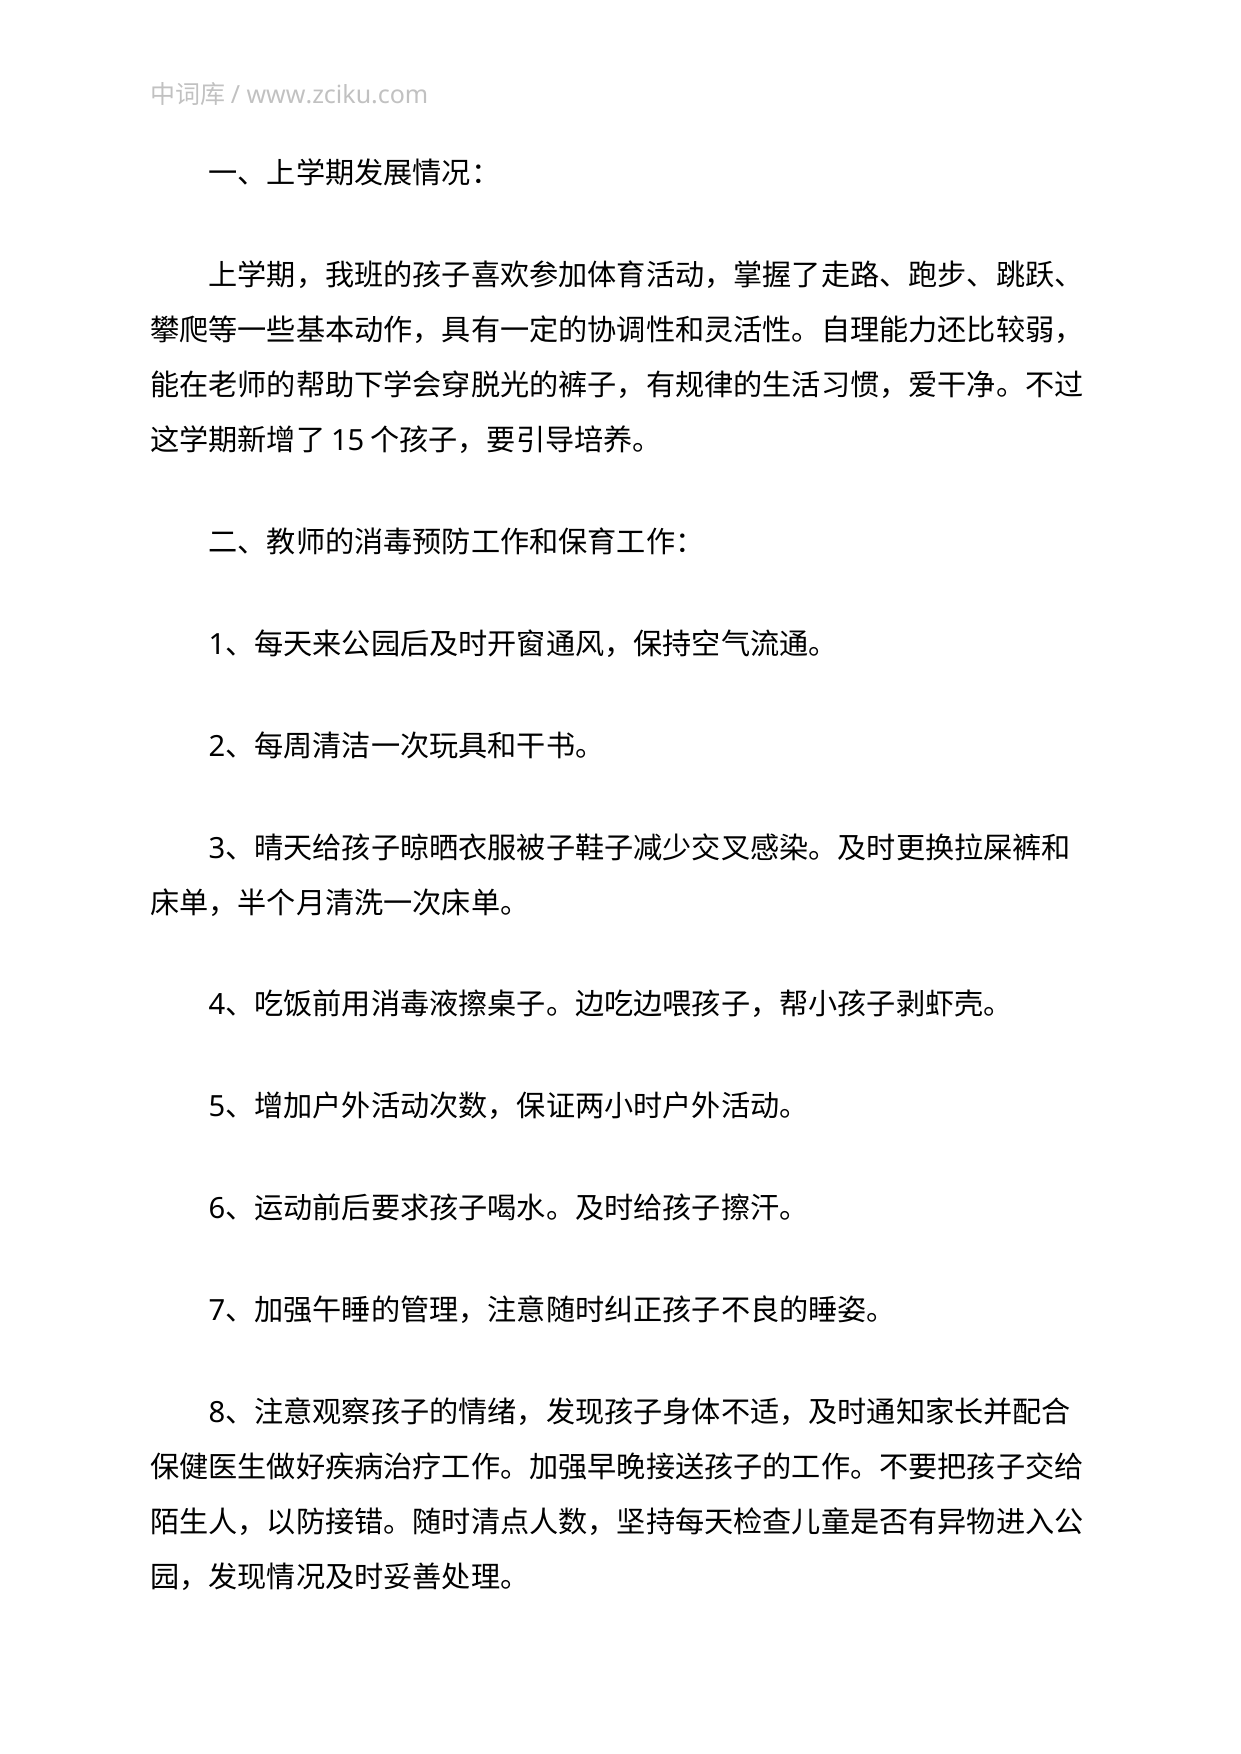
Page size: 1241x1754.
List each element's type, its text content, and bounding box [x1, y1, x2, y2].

text 5、增加户外活动次数，保证两小时户外活动。 [150, 1083, 1090, 1125]
text 8、注意观察孩子的情绪，发现孩子身体不适，及时通知家长并配合保健医生做好疾病治疗工作。加强早晚接送孩子的工作。不要把孩子交给陌生人，以防接错。随时清点人数，坚持每天检查儿童是否有异物进入公园，发现情况及时妥善处理。 [150, 1389, 1090, 1596]
text 7、加强午睡的管理，注意随时纠正孩子不良的睡姿。 [150, 1287, 1090, 1329]
text 上学期，我班的孩子喜欢参加体育活动，掌握了走路、跑步、跳跃、攀爬等一些基本动作，具有一定的协调性和灵活性。自理能力还比较弱，能在老师的帮助下学会穿脱光的裤子，有规律的生活习惯，爱干净。不过这学期新增了15个孩子，要引导培养。 [150, 252, 1090, 459]
text 二、教师的消毒预防工作和保育工作： [150, 518, 1090, 561]
text 6、运动前后要求孩子喝水。及时给孩子擦汗。 [150, 1185, 1090, 1227]
text 1、每天来公园后及时开窗通风，保持空气流通。 [150, 620, 1090, 663]
text 4、吃饭前用消毒液擦桌子。边吃边喂孩子，帮小孩子剥虾壳。 [150, 981, 1090, 1023]
text 3、晴天给孩子晾晒衣服被子鞋子减少交叉感染。及时更换拉屎裤和床单，半个月清洗一次床单。 [150, 824, 1090, 921]
text 2、每周清洁一次玩具和干书。 [150, 722, 1090, 764]
text 一、上学期发展情况： [150, 150, 1090, 192]
